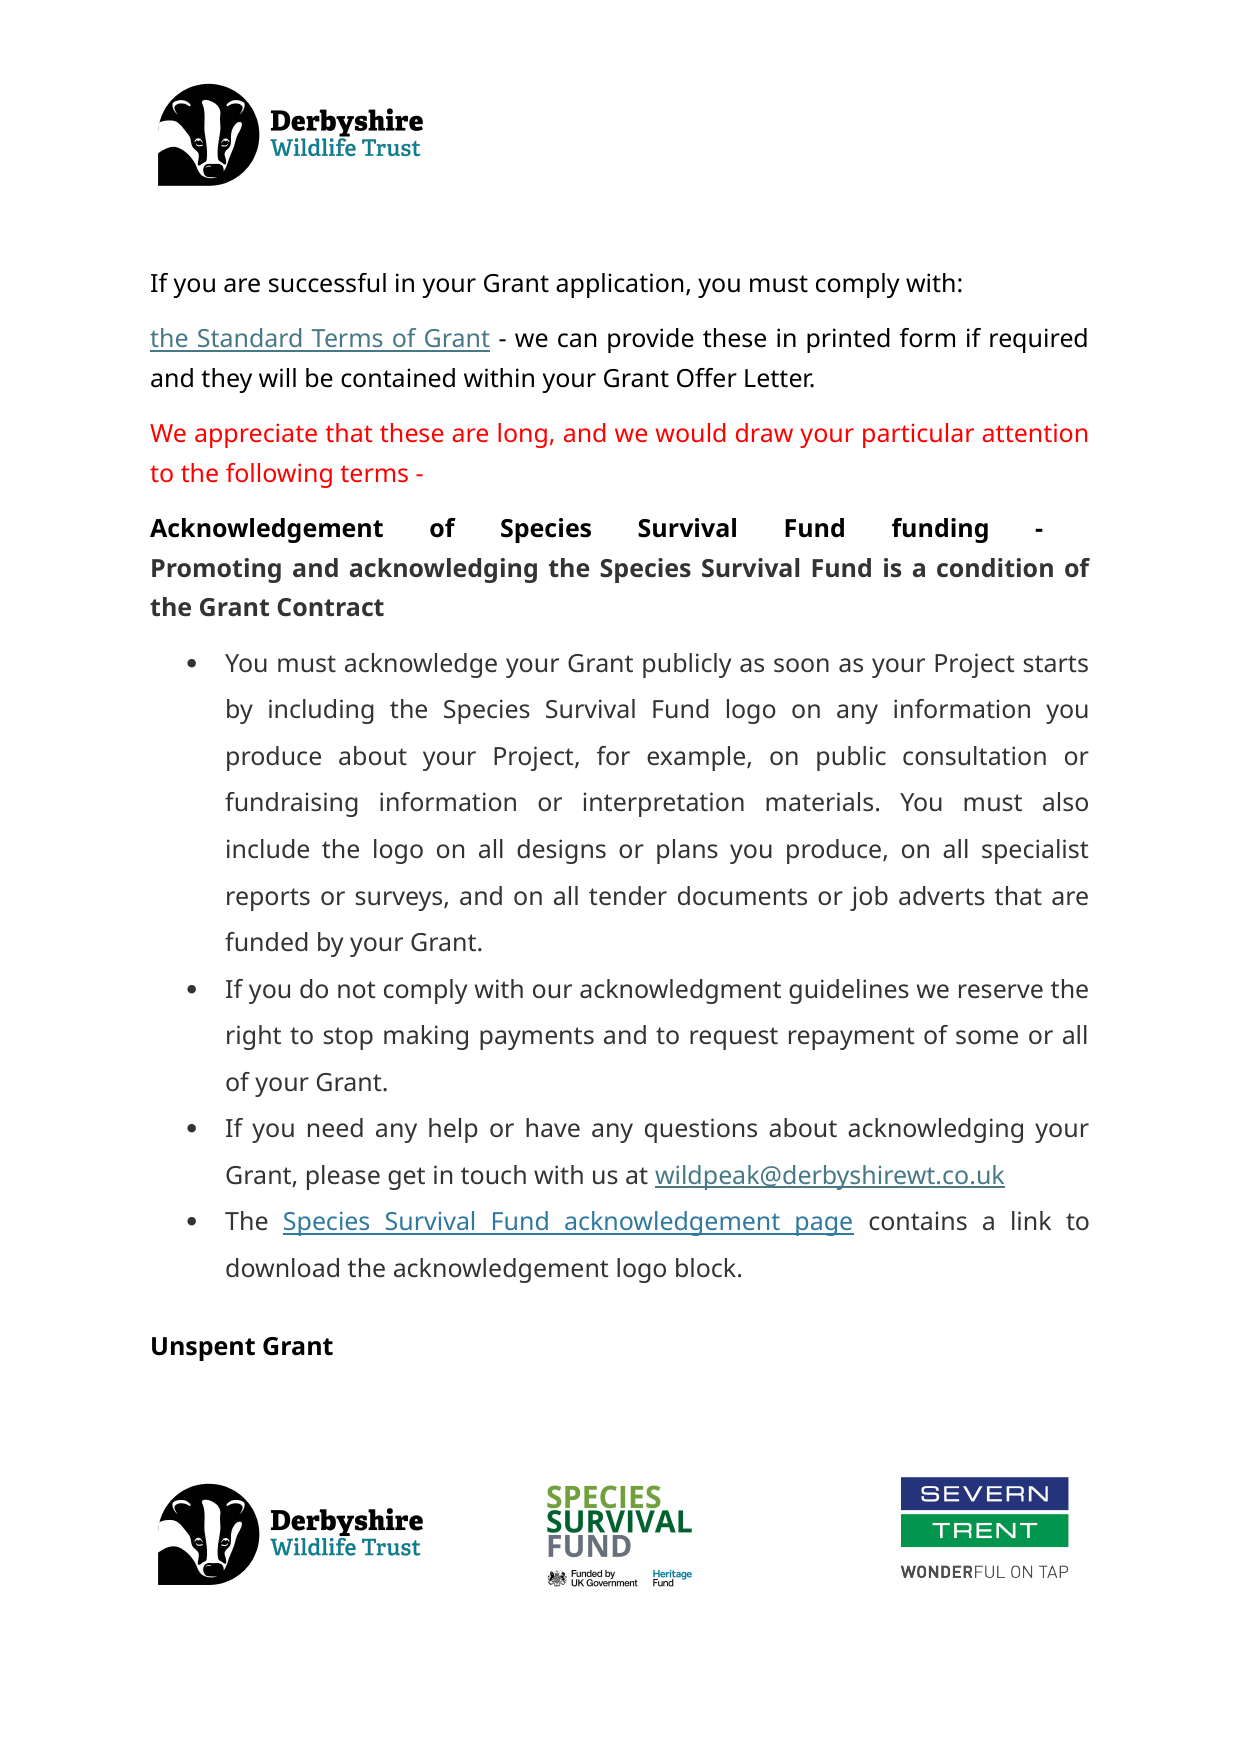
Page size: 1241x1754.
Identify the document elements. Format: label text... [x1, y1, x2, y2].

text We appreciate that these are long, and we would draw your particular attention to the following terms - [150, 416, 1090, 489]
picture [150, 1473, 426, 1597]
list The Species Survival Fund acknowledgement page contains a link to download the acknowledgement logo block. [187, 1204, 1090, 1285]
picture [150, 73, 426, 198]
text If you are successful in your Grant application, you must comply with: [150, 265, 1090, 299]
text Acknowledgement of Species Survival Fund funding - Promoting and acknowledging the Species Survival Fund is a condition of the Grant Contract [150, 511, 1090, 623]
list You must acknowledge your Grant publicly as soon as your Project starts by including the Species Survival Fund logo on any information you produce about your Project, for example, on public consultation or fundraising information or interpretation materials. You must also include the logo on all designs or plans you produce, on all specialist reports or surveys, and on all tender documents or job adverts that are funded by your Grant. [187, 645, 1090, 959]
picture [535, 1473, 704, 1599]
text the Standard Terms of Grant - we can provide these in printed form if required and they will be contained within your Grant Offer Letter. [150, 321, 1090, 394]
list If you need any help or have any questions about acknowledging your Grant, please get in touch with us at wildpeak@derbyshirewt.co.uk [187, 1111, 1090, 1192]
text Unspent Grant [150, 1328, 1090, 1362]
list If you do not comply with our acknowledgment guidelines we reserve the right to stop making payments and to request repayment of some or all of your Grant. [187, 971, 1090, 1098]
